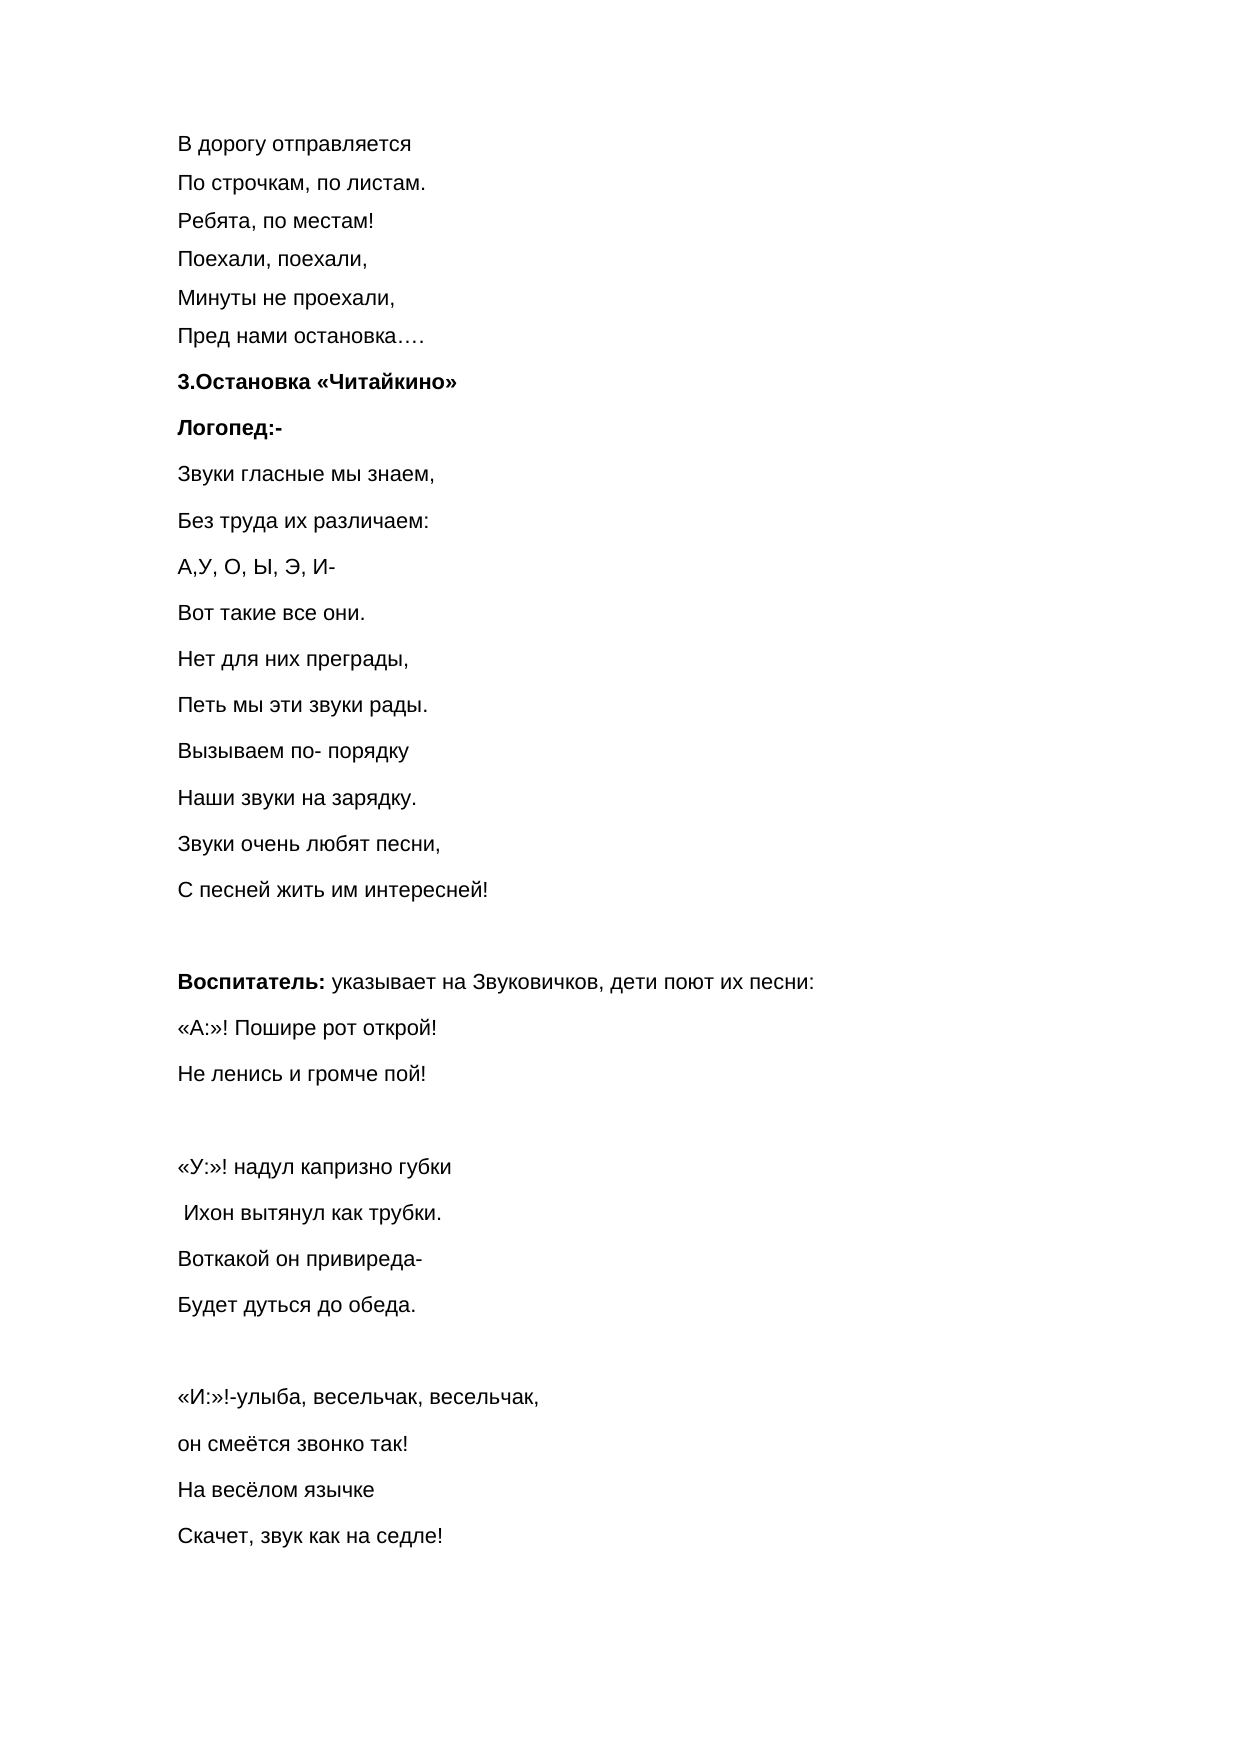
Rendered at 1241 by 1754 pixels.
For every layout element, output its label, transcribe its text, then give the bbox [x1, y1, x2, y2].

text «А:»! Пошире рот открой! [177, 1002, 1152, 1040]
text Вот такие все они. [177, 587, 1152, 625]
text 3.Остановка «Читайкино» [177, 356, 1152, 394]
text он смеётся звонко так! [177, 1417, 1152, 1456]
text Будет дуться до обеда. [177, 1279, 1152, 1317]
text Не ленись и громче пой! [177, 1048, 1152, 1086]
text «И:»!-улыба, весельчак, весельчак, [177, 1371, 1152, 1409]
text Ихон вытянул как трубки. [177, 1187, 1152, 1225]
text Звуки очень любят песни, [177, 817, 1152, 856]
text Воткакой он привиреда- [177, 1233, 1152, 1271]
text Воспитатель: указывает на Звуковичков, дети поют их песни: [177, 956, 1152, 994]
text А,У, О, Ы, Э, И- [177, 541, 1152, 579]
text Звуки гласные мы знаем, [177, 448, 1152, 487]
text Нет для них преграды, [177, 633, 1152, 671]
text Без труда их различаем: [177, 494, 1152, 533]
text Петь мы эти звуки рады. [177, 679, 1152, 717]
text На весёлом язычке [177, 1463, 1152, 1502]
text Наши звуки на зарядку. [177, 771, 1152, 809]
text С песней жить им интересней! [177, 863, 1152, 902]
text Скачет, звук как на седле! [177, 1509, 1152, 1548]
text «У:»! надул капризно губки [177, 1140, 1152, 1179]
text Логопед:- [177, 402, 1152, 440]
text Вызываем по- порядку [177, 725, 1152, 763]
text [177, 118, 1152, 348]
